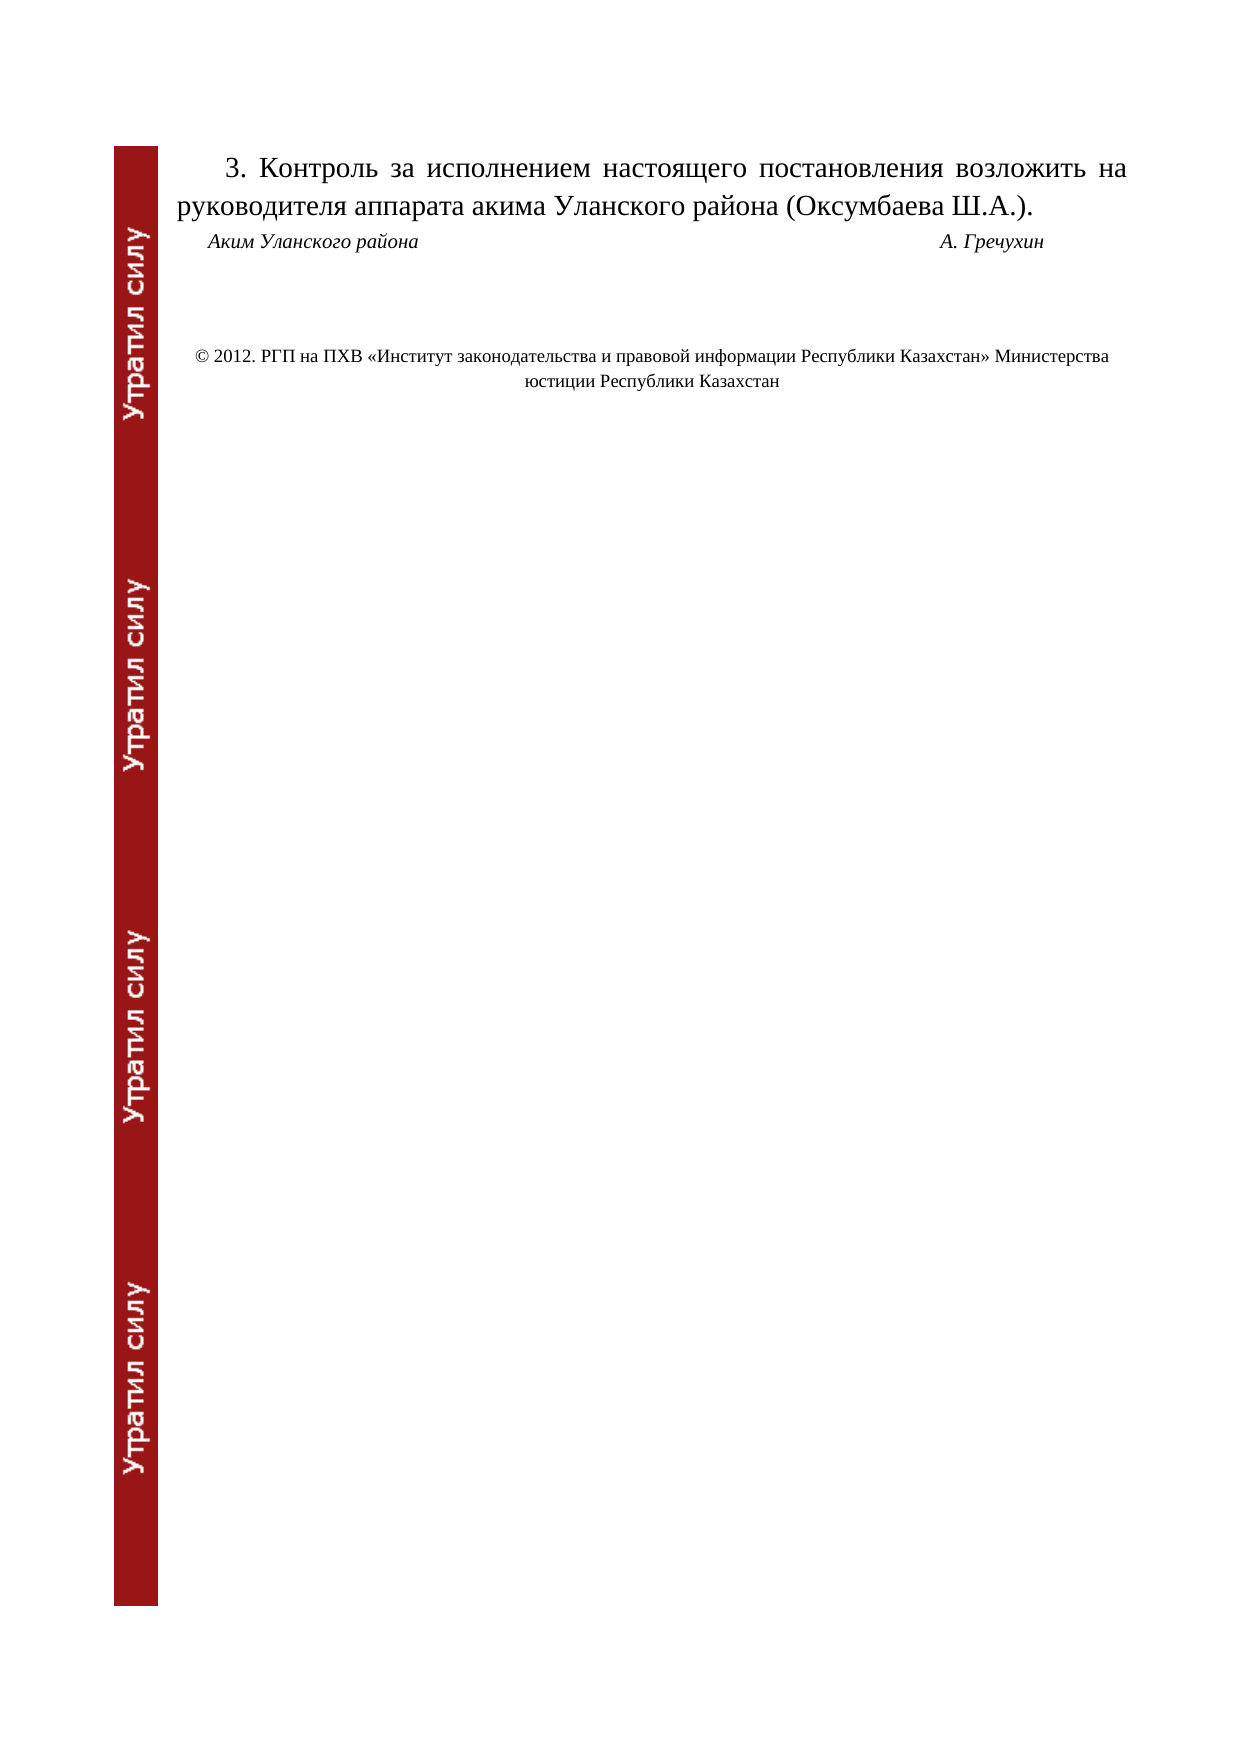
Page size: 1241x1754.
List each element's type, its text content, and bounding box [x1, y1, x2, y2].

picture [114, 146, 158, 150]
table_header А. Гречухин [939, 227, 1240, 258]
table_header Аким Уланского района [101, 227, 939, 258]
picture [114, 222, 158, 227]
text © 2012. РГП на ПХВ «Институт законодательства и правовой информации Республики Казахстан» Министерства юстиции Республики Казахстан [112, 345, 1128, 391]
text 3. Контроль за исполнением настоящего постановления возложить на руководителя аппарата акима Уланского района (Оксумбаева Ш.А.). [112, 150, 1128, 222]
picture [114, 391, 158, 1606]
picture [114, 258, 158, 345]
